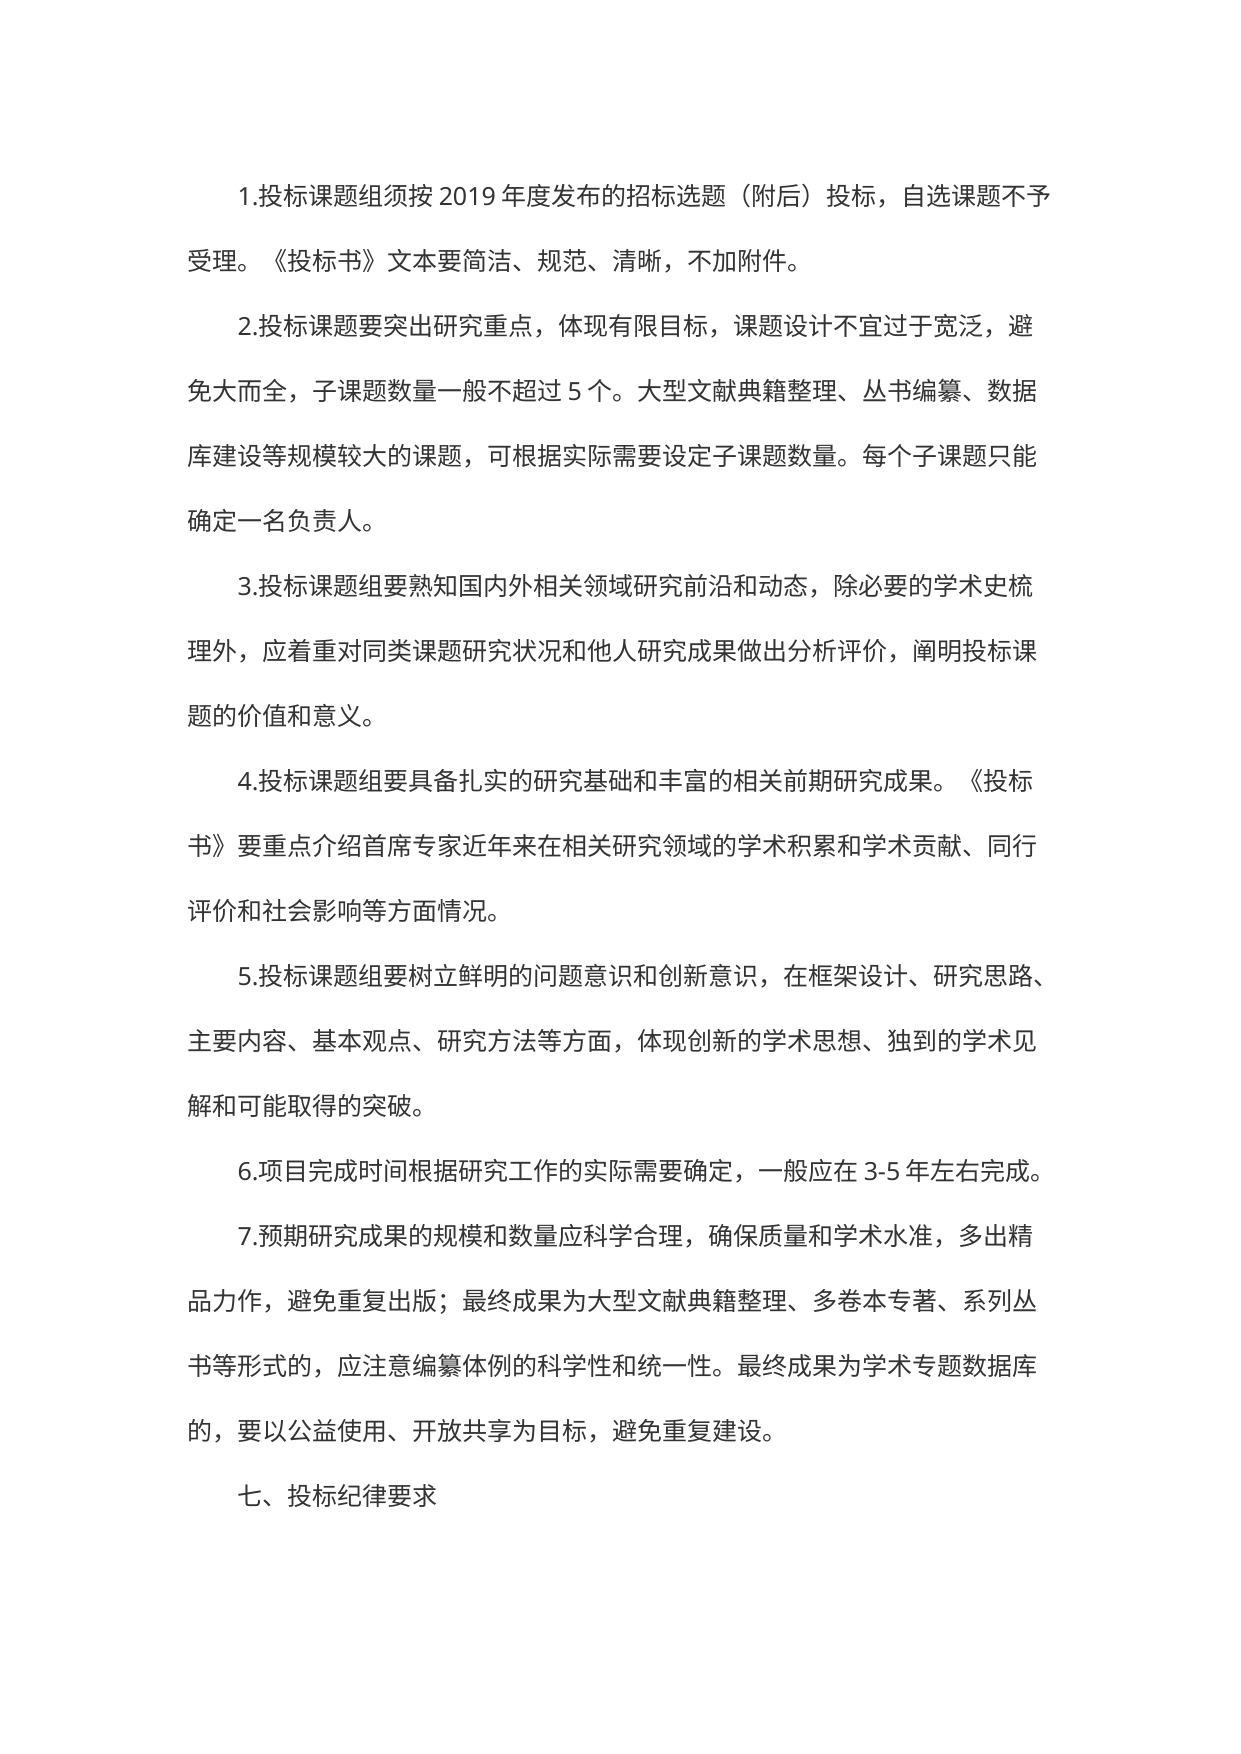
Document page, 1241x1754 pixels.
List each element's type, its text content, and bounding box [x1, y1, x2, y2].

text 3.投标课题组要熟知国内外相关领域研究前沿和动态，除必要的学术史梳理外，应着重对同类课题研究状况和他人研究成果做出分析评价，阐明投标课题的价值和意义。 [187, 552, 1053, 747]
text 2.投标课题要突出研究重点，体现有限目标，课题设计不宜过于宽泛，避免大而全，子课题数量一般不超过5个。大型文献典籍整理、丛书编纂、数据库建设等规模较大的课题，可根据实际需要设定子课题数量。每个子课题只能确定一名负责人。 [187, 292, 1053, 552]
text 1.投标课题组须按2019年度发布的招标选题（附后）投标，自选课题不予受理。《投标书》文本要简洁、规范、清晰，不加附件。 [187, 162, 1053, 292]
text 4.投标课题组要具备扎实的研究基础和丰富的相关前期研究成果。《投标书》要重点介绍首席专家近年来在相关研究领域的学术积累和学术贡献、同行评价和社会影响等方面情况。 [187, 747, 1053, 942]
text 七、投标纪律要求 [187, 1462, 1053, 1527]
text 7.预期研究成果的规模和数量应科学合理，确保质量和学术水准，多出精品力作，避免重复出版；最终成果为大型文献典籍整理、多卷本专著、系列丛书等形式的，应注意编纂体例的科学性和统一性。最终成果为学术专题数据库的，要以公益使用、开放共享为目标，避免重复建设。 [187, 1202, 1053, 1462]
text 6.项目完成时间根据研究工作的实际需要确定，一般应在3-5年左右完成。 [187, 1137, 1053, 1202]
text 5.投标课题组要树立鲜明的问题意识和创新意识，在框架设计、研究思路、主要内容、基本观点、研究方法等方面，体现创新的学术思想、独到的学术见解和可能取得的突破。 [187, 942, 1053, 1137]
